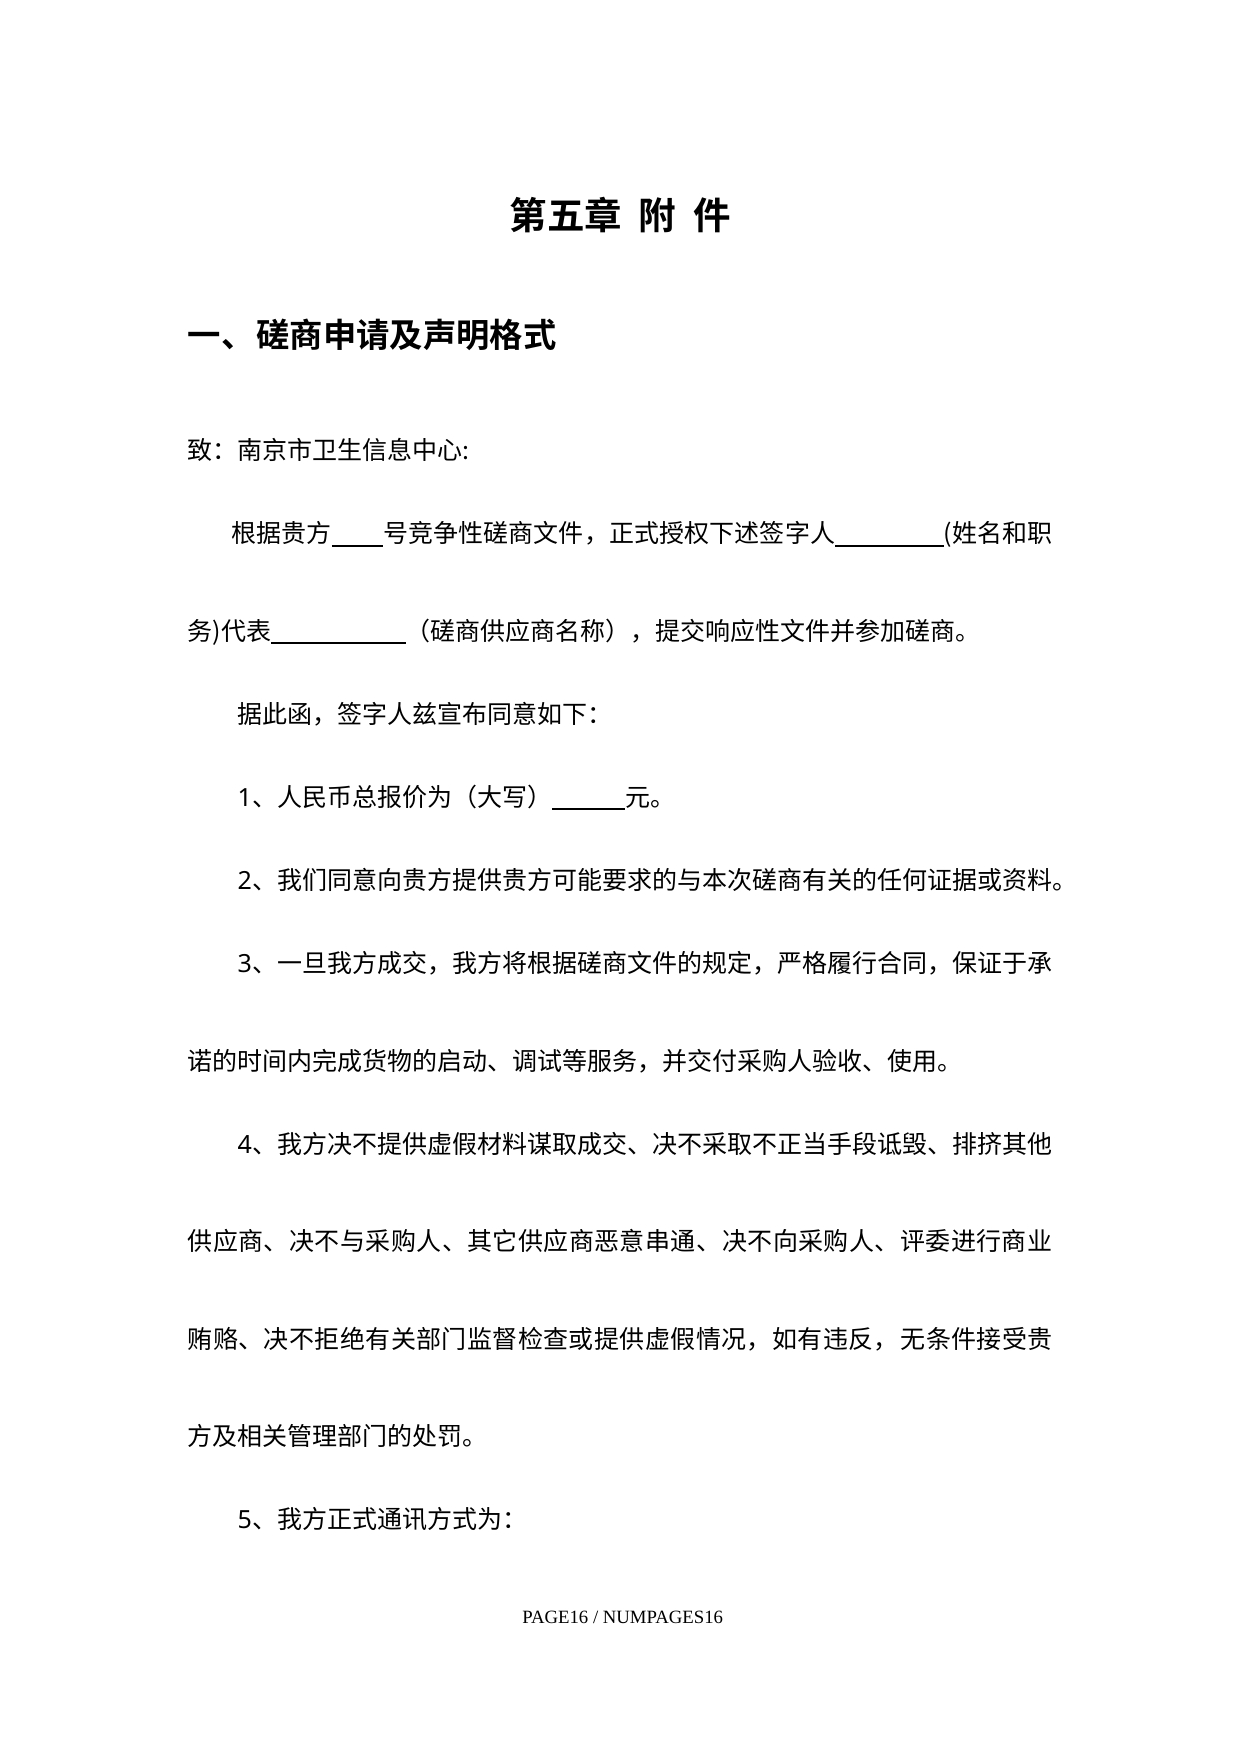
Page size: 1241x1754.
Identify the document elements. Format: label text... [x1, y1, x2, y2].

text 4、我方决不提供虚假材料谋取成交、决不采取不正当手段诋毁、排挤其他供应商、决不与采购人、其它供应商恶意串通、决不向采购人、评委进行商业贿赂、决不拒绝有关部门监督检查或提供虚假情况，如有违反，无条件接受贵方及相关管理部门的处罚。 [187, 1110, 1053, 1467]
text 致：南京市卫生信息中心: [187, 416, 1053, 481]
text 根据贵方 号竞争性磋商文件，正式授权下述签字人 (姓名和职务)代表 （磋商供应商名称），提交响应性文件并参加磋商。 [187, 499, 1053, 662]
text 据此函，签字人兹宣布同意如下： [187, 680, 1053, 745]
text 1、人民币总报价为（大写） 元。 [187, 763, 1053, 828]
subtitle 磋商申请及声明格式 [187, 300, 1053, 365]
text 5、我方正式通讯方式为： [187, 1486, 1053, 1551]
text 2、我们同意向贵方提供贵方可能要求的与本次磋商有关的任何证据或资料。 [187, 846, 1053, 911]
text 3、一旦我方成交，我方将根据磋商文件的规定，严格履行合同，保证于承诺的时间内完成货物的启动、调试等服务，并交付采购人验收、使用。 [187, 929, 1053, 1092]
subtitle 第五章 附 件 [187, 181, 1053, 246]
